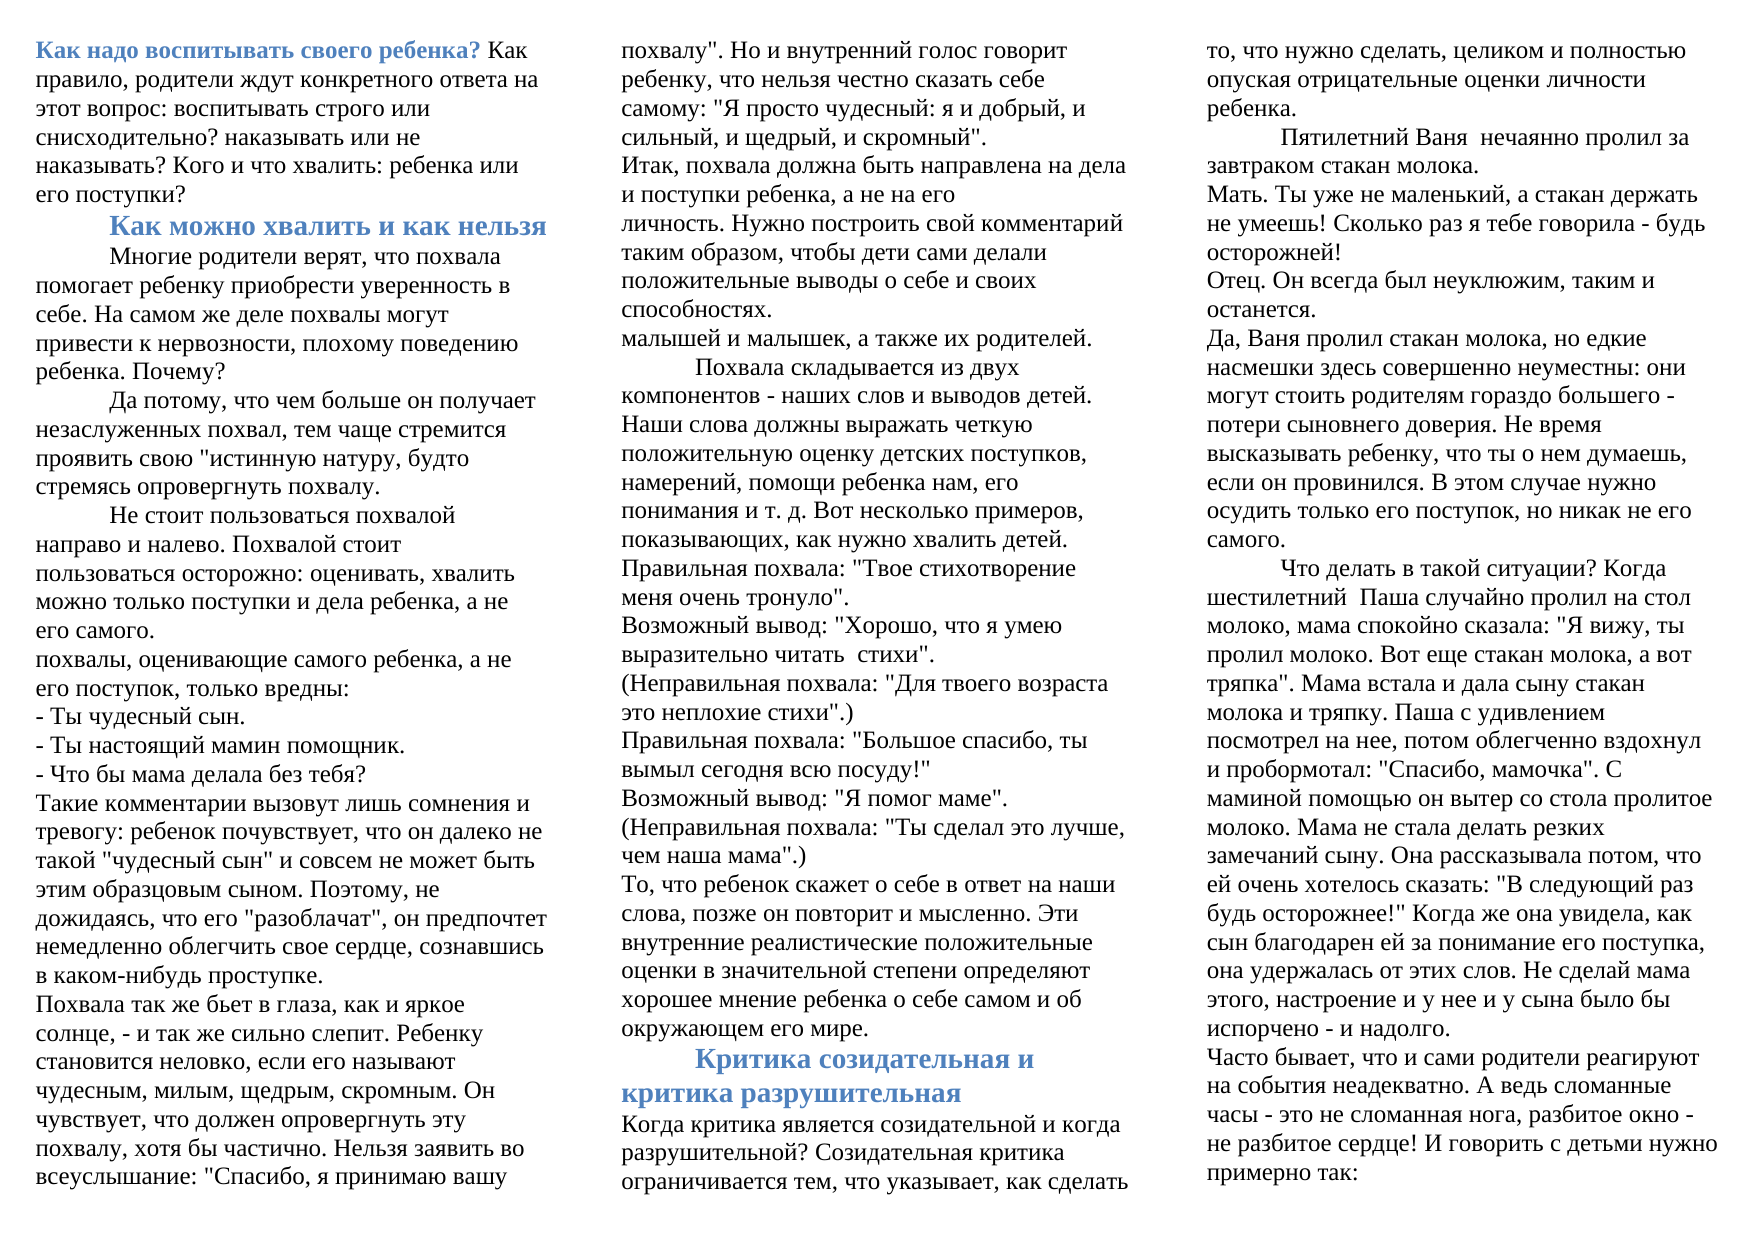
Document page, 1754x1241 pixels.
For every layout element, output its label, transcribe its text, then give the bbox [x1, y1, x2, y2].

text Как можно хвалить и как нельзя [35, 208, 547, 241]
text Не стоит пользоваться похвалой направо и налево. Похвалой стоит пользоваться осторожно: оценивать, хвалить можно только поступки и дела ребенка, а не его самого. похвалы, оценивающие самого ребенка, а не его поступок, только вредны: - Ты чудесный сын. - Ты настоящий мамин помощник. - Что бы мама делала без тебя? Такие комментарии вызовут лишь сомнения и тревогу: ребенок почувствует, что он далеко не такой "чудесный сын" и совсем не может быть этим образцовым сыном. Поэтому, не дожидаясь, что его "разоблачат", он предпочтет немедленно облегчить свое сердце, сознавшись в каком-нибудь проступке. Похвала так же бьет в глаза, как и яркое солнце, - и так же сильно слепит. Ребенку становится неловко, если его называют чудесным, милым, щедрым, скромным. Он чувствует, что должен опровергнуть эту похвалу, хотя бы частично. Нельзя заявить во всеуслышание: "Спасибо, я принимаю вашу похвалу". Но и внутренний голос говорит ребенку, что нельзя честно сказать себе самому: "Я просто чудесный: я и добрый, и сильный, и щедрый, и скромный". Итак, похвала должна быть направлена на дела и поступки ребенка, а не на его личность. Нужно построить свой комментарий таким образом, чтобы дети сами делали положительные выводы о себе и своих способностях. малышей и малышек, а также их родителей. [35, 500, 547, 1190]
text Как надо воспитывать своего ребенка? Как правило, родители ждут конкретного ответа на этот вопрос: воспитывать строго или снисходительно? наказывать или не наказывать? Кого и что хвалить: ребенка или его поступки? [35, 35, 547, 208]
text Похвала складывается из двух компонентов - наших слов и выводов детей. Наши слова должны выражать четкую положительную оценку детских поступков, намерений, помощи ребенка нам, его понимания и т. д. Вот несколько примеров, показывающих, как нужно хвалить детей. Правильная похвала: "Твое стихотворение меня очень тронуло". Возможный вывод: "Хорошо, что я умею выразительно читать стихи". (Неправильная похвала: "Для твоего возраста это неплохие стихи".) Правильная похвала: "Большое спасибо, ты вымыл сегодня всю посуду!" Возможный вывод: "Я помог маме". (Неправильная похвала: "Ты сделал это лучше, чем наша мама".) [621, 352, 1133, 869]
text Критика созидательная и критика разрушительная Когда критика является созидательной и когда разрушительной? Созидательная критика ограничивается тем, что указывает, как сделать то, что нужно сделать, целиком и полностью опуская отрицательные оценки личности ребенка. [1207, 35, 1718, 122]
text То, что ребенок скажет о себе в ответ на наши слова, позже он повторит и мысленно. Эти внутренние реалистические положительные оценки в значительной степени определяют хорошее мнение ребенка о себе самом и об окружающем его мире. [621, 869, 1133, 1042]
text Критика созидательная и критика разрушительная Когда критика является созидательной и когда разрушительной? Созидательная критика ограничивается тем, что указывает, как сделать то, что нужно сделать, целиком и полностью опуская отрицательные оценки личности ребенка. [621, 1042, 1133, 1195]
text Не стоит пользоваться похвалой направо и налево. Похвалой стоит пользоваться осторожно: оценивать, хвалить можно только поступки и дела ребенка, а не его самого. похвалы, оценивающие самого ребенка, а не его поступок, только вредны: - Ты чудесный сын. - Ты настоящий мамин помощник. - Что бы мама делала без тебя? Такие комментарии вызовут лишь сомнения и тревогу: ребенок почувствует, что он далеко не такой "чудесный сын" и совсем не может быть этим образцовым сыном. Поэтому, не дожидаясь, что его "разоблачат", он предпочтет немедленно облегчить свое сердце, сознавшись в каком-нибудь проступке. Похвала так же бьет в глаза, как и яркое солнце, - и так же сильно слепит. Ребенку становится неловко, если его называют чудесным, милым, щедрым, скромным. Он чувствует, что должен опровергнуть эту похвалу, хотя бы частично. Нельзя заявить во всеуслышание: "Спасибо, я принимаю вашу похвалу". Но и внутренний голос говорит ребенку, что нельзя честно сказать себе самому: "Я просто чудесный: я и добрый, и сильный, и щедрый, и скромный". Итак, похвала должна быть направлена на дела и поступки ребенка, а не на его личность. Нужно построить свой комментарий таким образом, чтобы дети сами делали положительные выводы о себе и своих способностях. малышей и малышек, а также их родителей. [621, 35, 1133, 352]
text Многие родители верят, что похвала помогает ребенку приобрести уверенность в себе. На самом же деле похвалы могут привести к нервозности, плохому поведению ребенка. Почему? Да потому, что чем больше он получает незаслуженных похвал, тем чаще стремится проявить свою "истинную натуру, будто стремясь опровергнуть похвалу. [35, 241, 547, 500]
text Пятилетний Ваня нечаянно пролил за завтраком стакан молока. Мать. Ты уже не маленький, а стакан держать не умеешь! Сколько раз я тебе говорила - будь осторожней! Отец. Он всегда был неуклюжим, таким и останется. Да, Ваня пролил стакан молока, но едкие насмешки здесь совершенно неуместны: они могут стоить родителям гораздо большего - потери сыновнего доверия. Не время высказывать ребенку, что ты о нем думаешь, если он провинился. В этом случае нужно осудить только его поступок, но никак не его самого. Что делать в такой ситуации? Когда шестилетний Паша случайно пролил на стол молоко, мама спокойно сказала: "Я вижу, ты пролил молоко. Вот еще стакан молока, а вот тряпка". Мама встала и дала сыну стакан молока и тряпку. Паша с удивлением посмотрел на нее, потом облегченно вздохнул и пробормотал: "Спасибо, мамочка". С маминой помощью он вытер со стола пролитое молоко. Мама не стала делать резких замечаний сыну. Она рассказывала потом, что ей очень хотелось сказать: "В следующий раз будь осторожнее!" Когда же она увидела, как сын благодарен ей за понимание его поступка, она удержалась от этих слов. Не сделай мама этого, настроение и у нее и у сына было бы испорчено - и надолго. [1207, 122, 1718, 1042]
